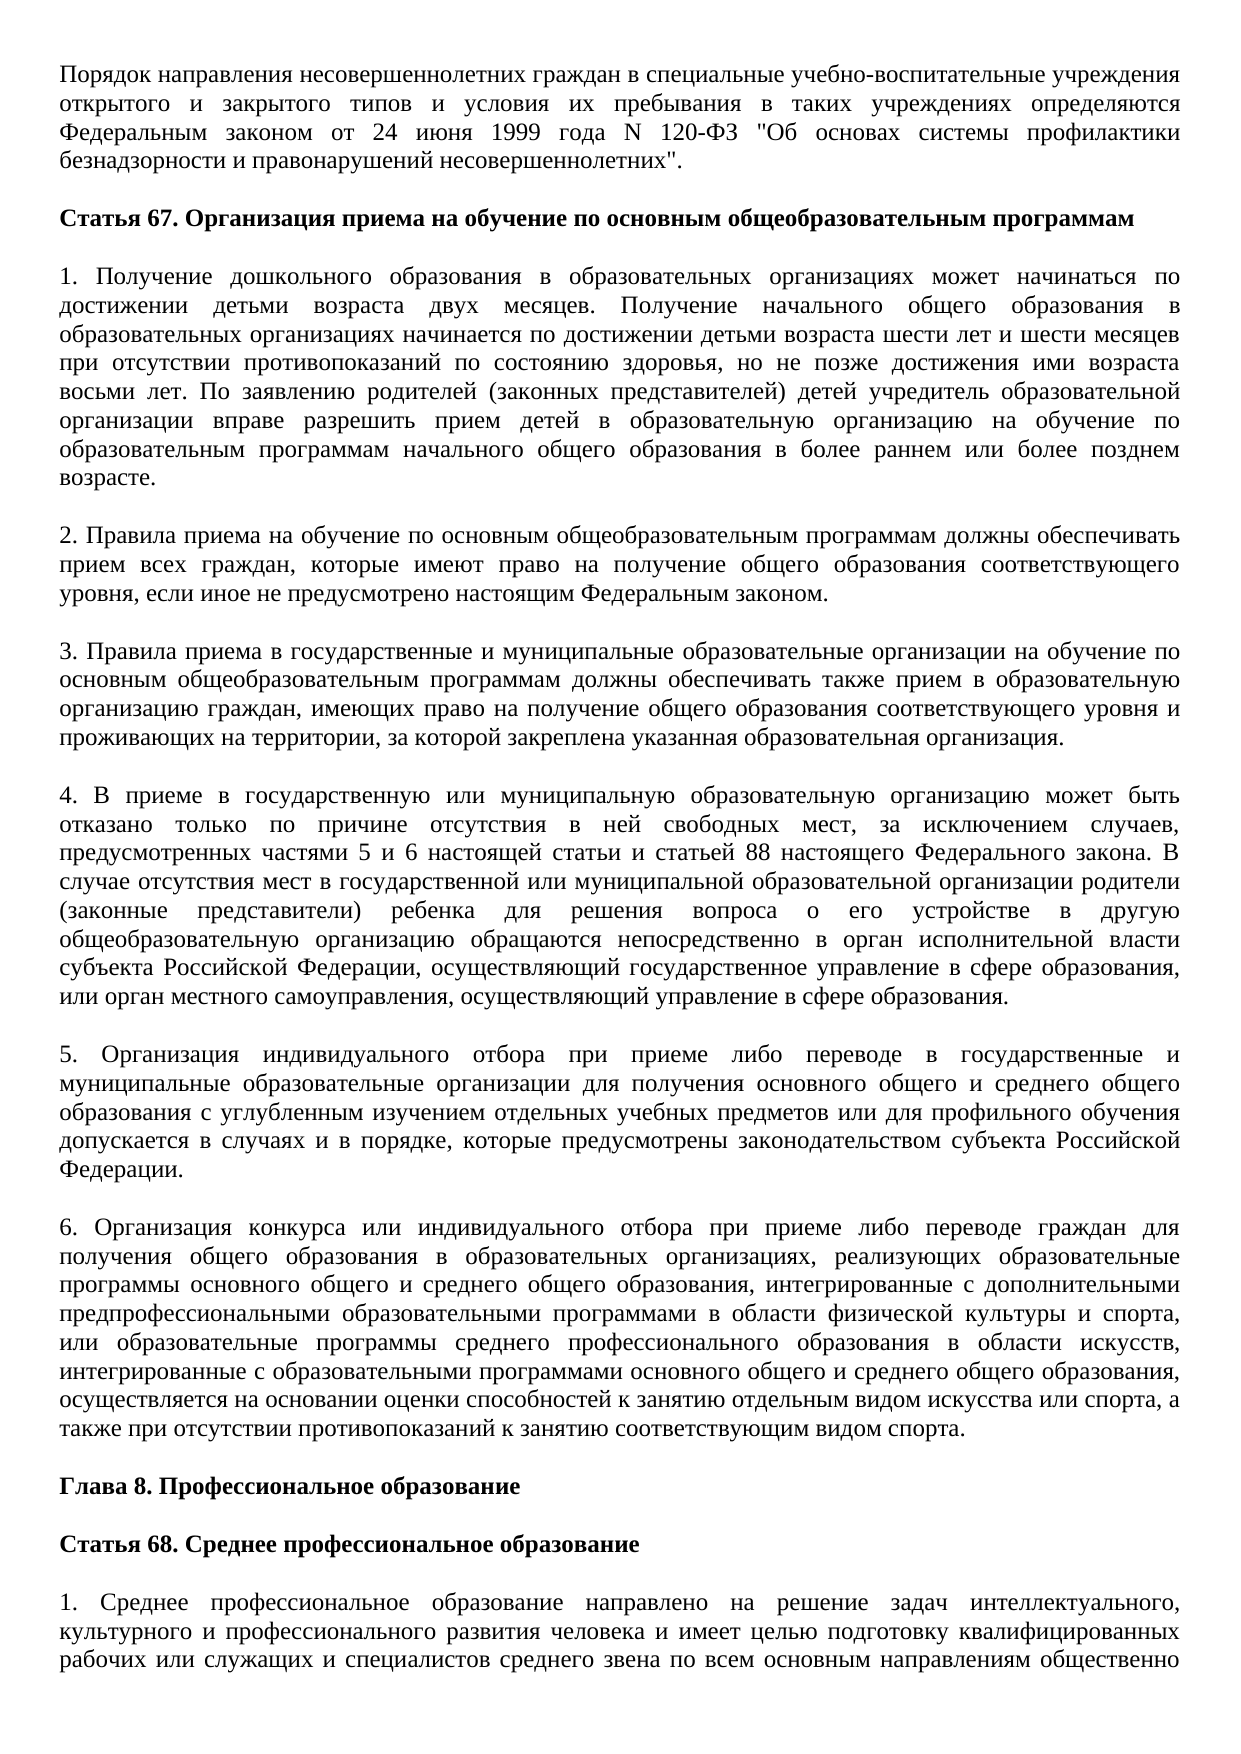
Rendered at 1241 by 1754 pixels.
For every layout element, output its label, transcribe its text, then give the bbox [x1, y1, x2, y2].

text 6. Организация конкурса или индивидуального отбора при приеме либо переводе граждан для получения общего образования в образовательных организациях, реализующих образовательные программы основного общего и среднего общего образования, интегрированные с дополнительными предпрофессиональными образовательными программами в области физической культуры и спорта, или образовательные программы среднего профессионального образования в области искусств, интегрированные с образовательными программами основного общего и среднего общего образования, осуществляется на основании оценки способностей к занятию отдельным видом искусства или спорта, а также при отсутствии противопоказаний к занятию соответствующим видом спорта. [59, 1212, 1181, 1442]
text 4. В приеме в государственную или муниципальную образовательную организацию может быть отказано только по причине отсутствия в ней свободных мест, за исключением случаев, предусмотренных частями 5 и 6 настоящей статьи и статьей 88 настоящего Федерального закона. В случае отсутствия мест в государственной или муниципальной образовательной организации родители (законные представители) ребенка для решения вопроса о его устройстве в другую общеобразовательную организацию обращаются непосредственно в орган исполнительной власти субъекта Российской Федерации, осуществляющий государственное управление в сфере образования, или орган местного самоуправления, осуществляющий управление в сфере образования. [59, 780, 1181, 1010]
text Глава 8. Профессиональное образование [59, 1471, 1181, 1500]
text Статья 67. Организация приема на обучение по основным общеобразовательным программам [59, 203, 1181, 232]
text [59, 1587, 1181, 1673]
text 5. Организация индивидуального отбора при приеме либо переводе в государственные и муниципальные образовательные организации для получения основного общего и среднего общего образования с углубленным изучением отдельных учебных предметов или для профильного обучения допускается в случаях и в порядке, которые предусмотрены законодательством субъекта Российской Федерации. [59, 1039, 1181, 1183]
text 3. Правила приема в государственные и муниципальные образовательные организации на обучение по основным общеобразовательным программам должны обеспечивать также прием в образовательную организацию граждан, имеющих право на получение общего образования соответствующего уровня и проживающих на территории, за которой закреплена указанная образовательная организация. [59, 636, 1181, 751]
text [59, 59, 1181, 174]
text 2. Правила приема на обучение по основным общеобразовательным программам должны обеспечивать прием всех граждан, которые имеют право на получение общего образования соответствующего уровня, если иное не предусмотрено настоящим Федеральным законом. [59, 520, 1181, 607]
text Статья 68. Среднее профессиональное образование [59, 1529, 1181, 1558]
text 1. Получение дошкольного образования в образовательных организациях может начинаться по достижении детьми возраста двух месяцев. Получение начального общего образования в образовательных организациях начинается по достижении детьми возраста шести лет и шести месяцев при отсутствии противопоказаний по состоянию здоровья, но не позже достижения ими возраста восьми лет. По заявлению родителей (законных представителей) детей учредитель образовательной организации вправе разрешить прием детей в образовательную организацию на обучение по образовательным программам начального общего образования в более раннем или более позднем возрасте. [59, 261, 1181, 491]
